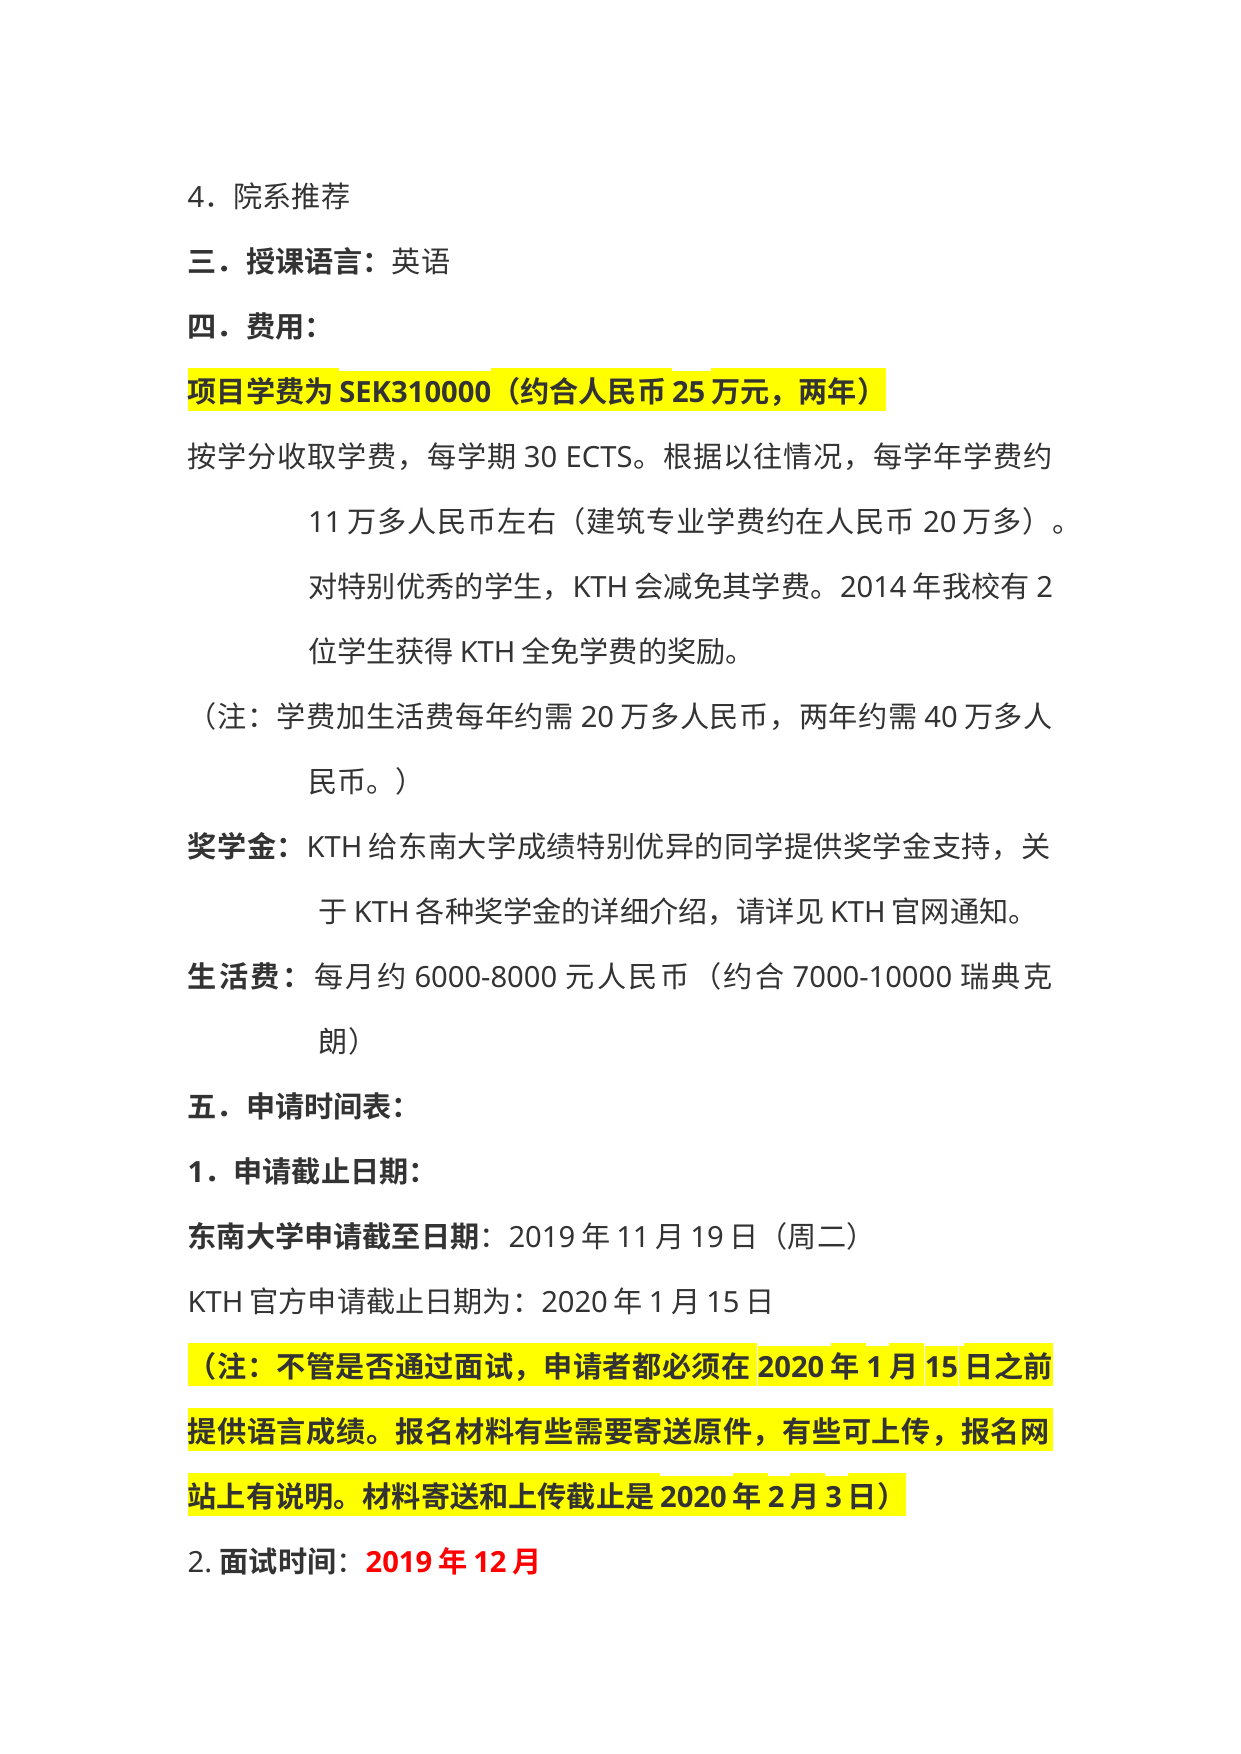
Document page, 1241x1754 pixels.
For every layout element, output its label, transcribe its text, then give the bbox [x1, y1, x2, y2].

text KTH官方申请截止日期为：2020年1月15日 [187, 1267, 1053, 1332]
text 4．院系推荐 [187, 162, 1053, 227]
text 东南大学申请截至日期：2019年11月19日（周二） [187, 1202, 1053, 1267]
text 三．授课语言：英语 [187, 227, 1053, 292]
text （注：学费加生活费每年约需20万多人民币，两年约需40万多人民币。） [187, 682, 1053, 812]
text 五．申请时间表： [187, 1072, 1053, 1137]
text 四．费用： [187, 292, 1053, 357]
text 项目学费为SEK310000（约合人民币25万元，两年） [187, 357, 1053, 422]
text 生活费：每月约6000-8000元人民币（约合7000-10000瑞典克朗） [187, 942, 1053, 1072]
text 奖学金：KTH给东南大学成绩特别优异的同学提供奖学金支持，关于KTH各种奖学金的详细介绍，请详见KTH官网通知。 [187, 812, 1053, 942]
text 1．申请截止日期： [187, 1137, 1053, 1202]
text 按学分收取学费，每学期30 ECTS。根据以往情况，每学年学费约11万多人民币左右（建筑专业学费约在人民币20万多）。对特别优秀的学生，KTH会减免其学费。2014年我校有2位学生获得KTH全免学费的奖励。 [187, 422, 1053, 682]
text 2. 面试时间：2019年12月 [187, 1527, 1053, 1592]
text （注：不管是否通过面试，申请者都必须在2020年1月15日之前提供语言成绩。报名材料有些需要寄送原件，有些可上传，报名网站上有说明。材料寄送和上传截止是2020年2月3日） [187, 1332, 1053, 1527]
